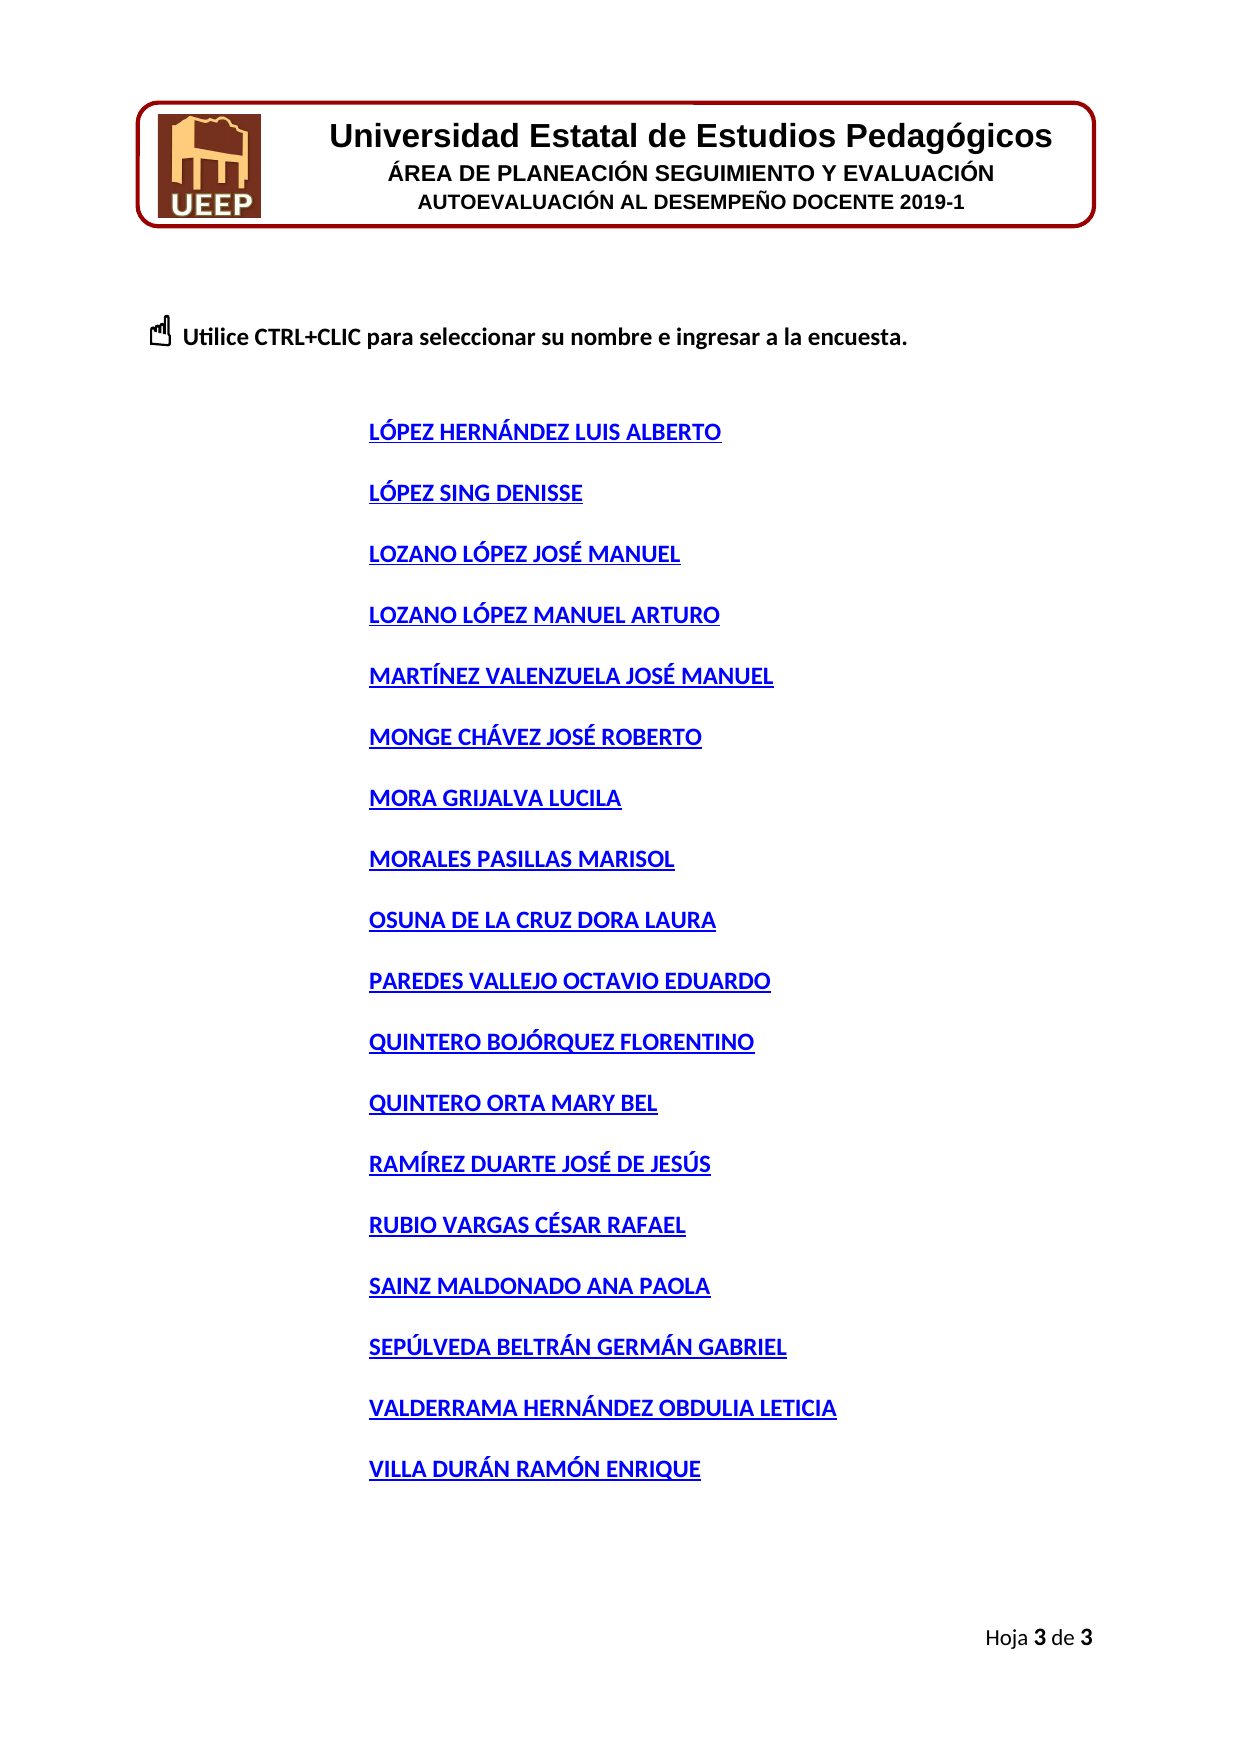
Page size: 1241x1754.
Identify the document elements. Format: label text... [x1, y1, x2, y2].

text VALDERRAMA HERNÁNDEZ OBDULIA LETICIA [369, 1392, 1092, 1423]
text MONGE CHÁVEZ JOSÉ ROBERTO [369, 721, 1092, 751]
text PAREDES VALLEJO OCTAVIO EDUARDO [369, 965, 1092, 996]
text LÓPEZ SING DENISSE [369, 477, 1092, 507]
text LOZANO LÓPEZ JOSÉ MANUEL [369, 538, 1092, 568]
text MORALES PASILLAS MARISOL [369, 843, 1092, 873]
text RUBIO VARGAS CÉSAR RAFAEL [369, 1209, 1092, 1240]
text RAMÍREZ DUARTE JOSÉ DE JESÚS [369, 1148, 1092, 1179]
text MORA GRIJALVA LUCILA [369, 782, 1092, 812]
picture [157, 114, 261, 218]
text LÓPEZ HERNÁNDEZ LUIS ALBERTO [369, 416, 1092, 446]
text QUINTERO BOJÓRQUEZ FLORENTINO [369, 1026, 1092, 1057]
text SEPÚLVEDA BELTRÁN GERMÁN GABRIEL [369, 1331, 1092, 1362]
text SAINZ MALDONADO ANA PAOLA [369, 1270, 1092, 1301]
text Utilice CTRL+CLIC para seleccionar su nombre e ingresar a la encuesta. [148, 317, 1092, 354]
text QUINTERO ORTA MARY BEL [369, 1087, 1092, 1118]
text MARTÍNEZ VALENZUELA JOSÉ MANUEL [369, 660, 1092, 690]
text LOZANO LÓPEZ MANUEL ARTURO [369, 599, 1092, 629]
text VILLA DURÁN RAMÓN ENRIQUE [369, 1453, 1092, 1484]
text OSUNA DE LA CRUZ DORA LAURA [369, 904, 1092, 934]
